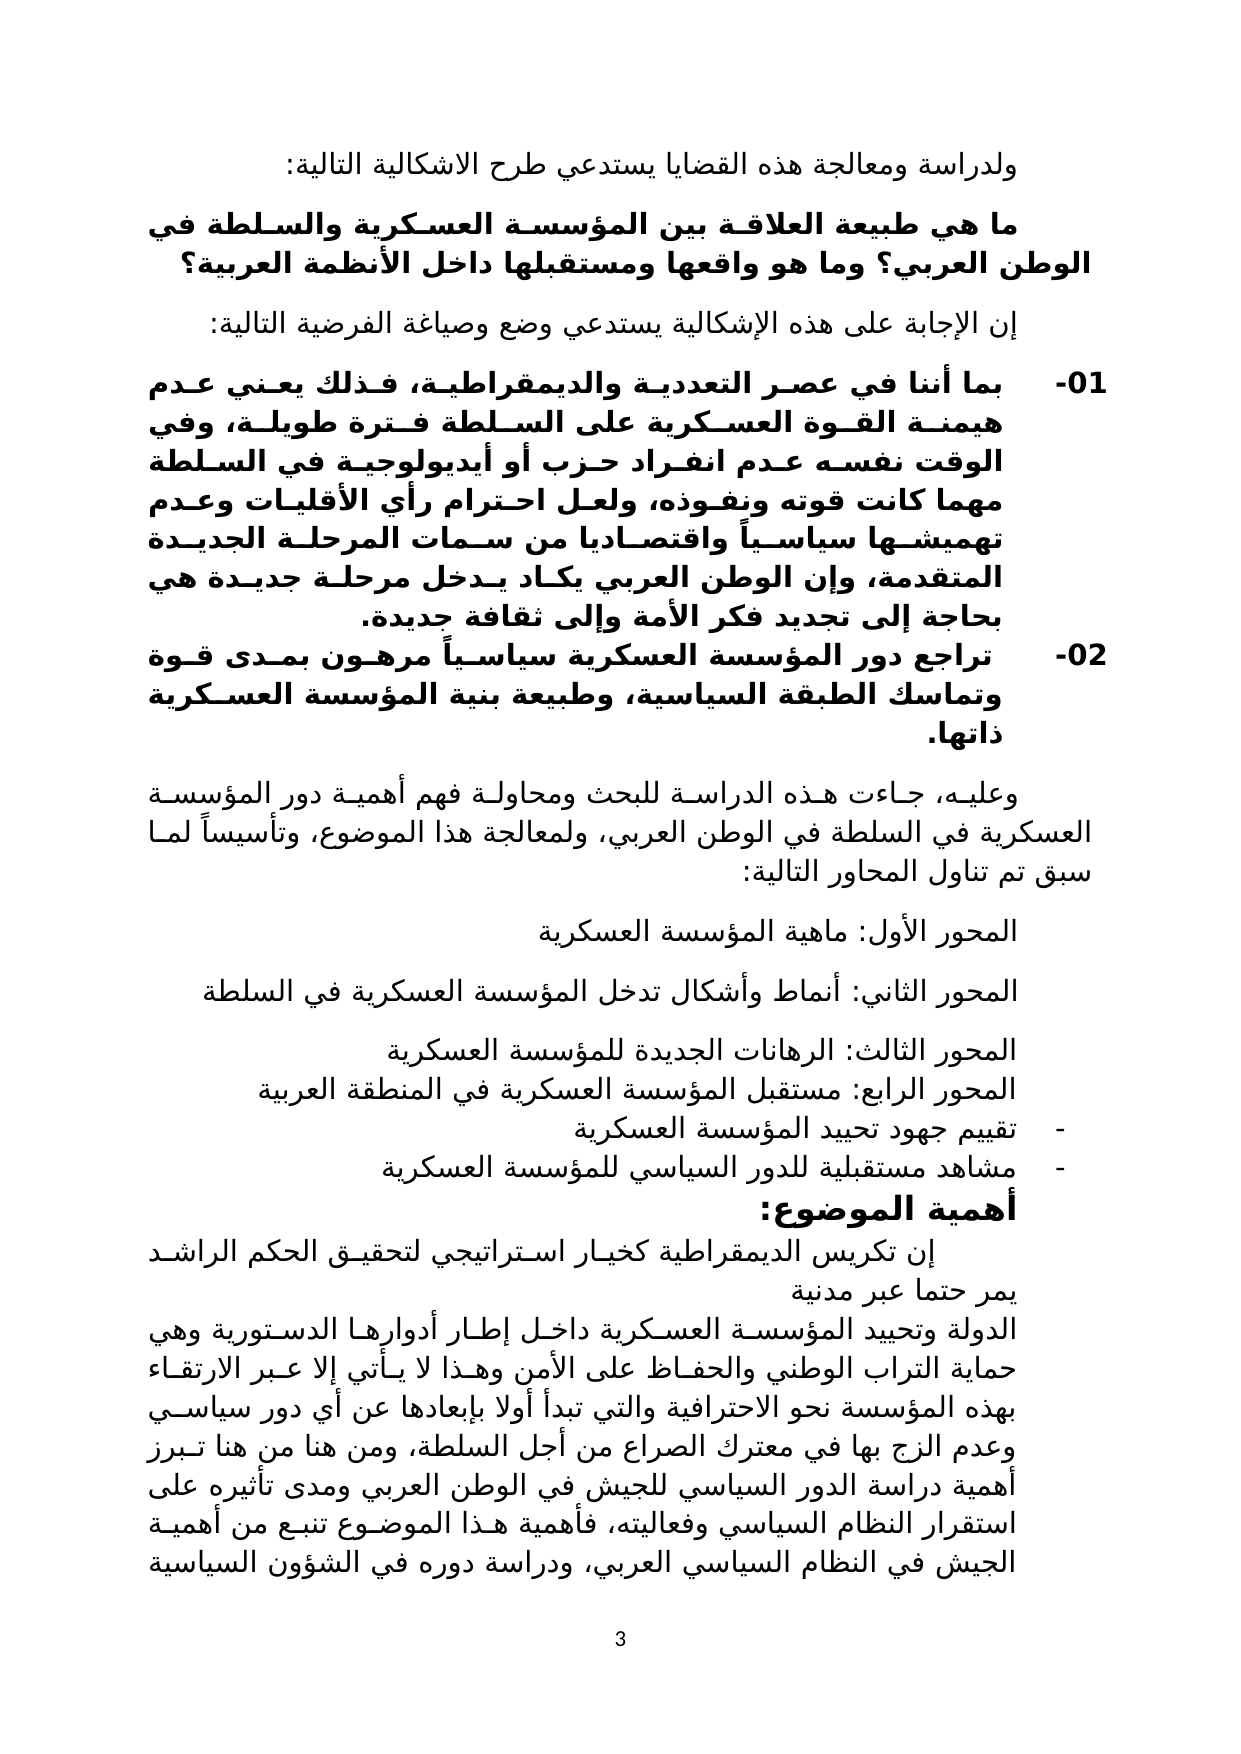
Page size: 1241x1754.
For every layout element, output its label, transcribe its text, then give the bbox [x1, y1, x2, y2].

text ما هي طبيعة العلاقة بين المؤسسة العسكرية والسلطة في الوطن العربي؟ وما هو واقعها ومستقبلها داخل الأنظمة العربية؟ [148, 207, 1093, 280]
list بما أننا في عصر التعددية والديمقراطية، فذلك يعني عدم هيمنة القوة العسكرية على السلطة فترة طويلة، وفي الوقت نفسه عدم انفراد حزب أو أيديولوجية في السلطة مهما كانت قوته ونفوذه، ولعل احترام رأي الأقليات وعدم تهميشها سياسياً واقتصاديا من سمات المرحلة الجديدة المتقدمة، وإن الوطن العربي يكاد يدخل مرحلة جديدة هي بحاجة إلى تجديد فكر الأمة وإلى ثقافة جديدة. [148, 366, 1055, 634]
list تراجع دور المؤسسة العسكرية سياسياً مرهون بمدى قوة وتماسك الطبقة السياسية، وطبيعة بنية المؤسسة العسكرية ذاتها. [148, 639, 1055, 751]
list إن تكريس الديمقراطية كخيار استراتيجي لتحقيق الحكم الراشد يمر حتما عبر مدنية [148, 1234, 1018, 1307]
list أهمیة الموضوع: [148, 1189, 1018, 1228]
text المحور الأول: ماهية المؤسسة العسكرية [148, 914, 1093, 948]
text إن الإجابة على هذه الإشكالية يستدعي وضع وصياغة الفرضية التالية: [148, 306, 1093, 340]
list تقييم جهود تحييد المؤسسة العسكرية [148, 1112, 1055, 1146]
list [148, 1312, 1018, 1580]
text وعليه، جاءت هذه الدراسة للبحث ومحاولة فهم أهمية دور المؤسسة العسكرية في السلطة في الوطن العربي، ولمعالجة هذا الموضوع، وتأسيساً لما سبق تم تناول المحاور التالية: [148, 776, 1093, 888]
text المحور الثاني: أنماط وأشكال تدخل المؤسسة العسكرية في السلطة [148, 974, 1093, 1008]
list مشاهد مستقبلية للدور السياسي للمؤسسة العسكرية [148, 1151, 1055, 1184]
list المحور الرابع: مستقبل المؤسسة العسكرية في المنطقة العربية [148, 1073, 1018, 1107]
list المحور الثالث: الرهانات الجديدة للمؤسسة العسكرية [148, 1034, 1018, 1068]
text ولدراسة ومعالجة هذه القضايا يستدعي طرح الاشكالية التالية: [148, 148, 1093, 182]
